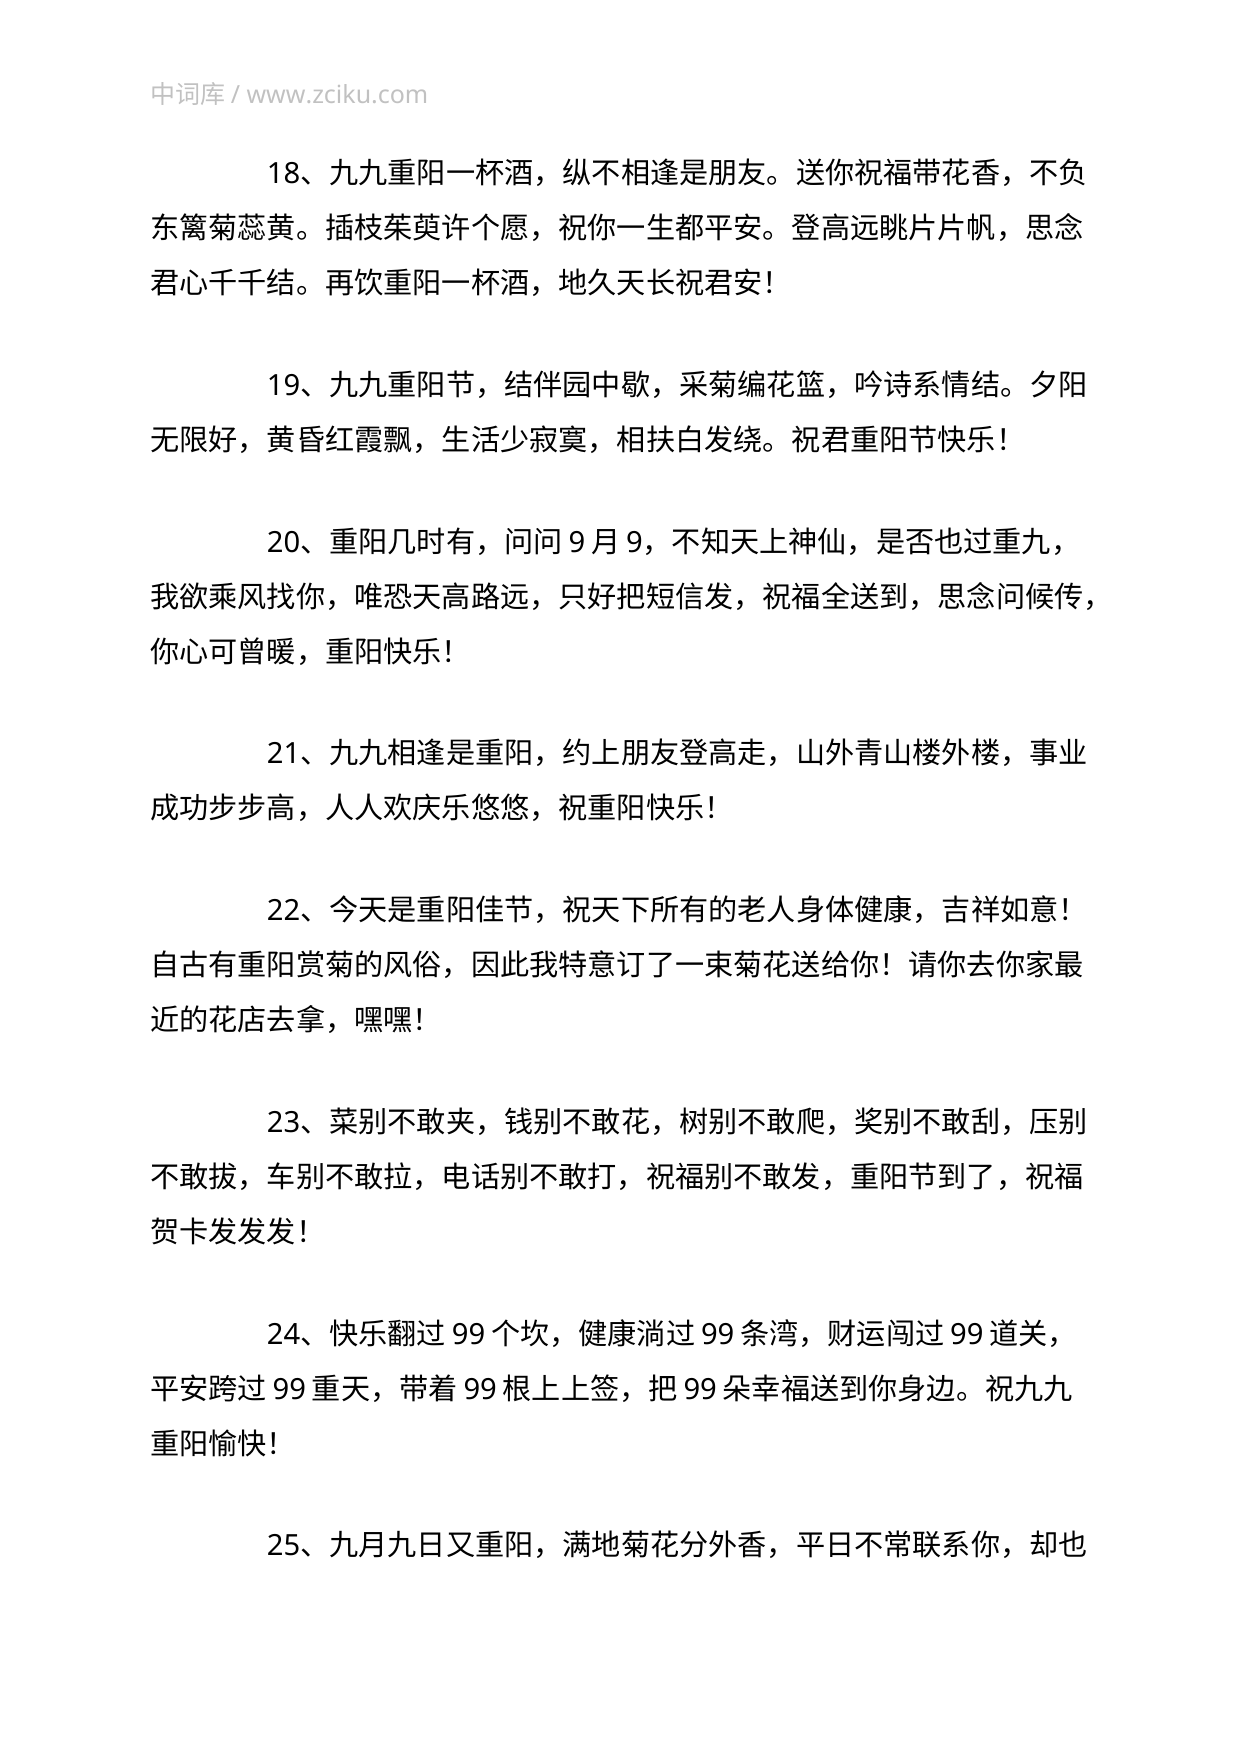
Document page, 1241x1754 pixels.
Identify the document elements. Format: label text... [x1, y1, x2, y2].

text 22、今天是重阳佳节，祝天下所有的老人身体健康，吉祥如意！自古有重阳赏菊的风俗，因此我特意订了一束菊花送给你！请你去你家最近的花店去拿，嘿嘿！ [150, 887, 1090, 1039]
text 24、快乐翻过99个坎，健康淌过99条湾，财运闯过99道关，平安跨过99重天，带着99根上上签，把99朵幸福送到你身边。祝九九重阳愉快！ [150, 1310, 1090, 1462]
text 19、九九重阳节，结伴园中歇，采菊编花篮，吟诗系情结。夕阳无限好，黄昏红霞飘，生活少寂寞，相扶白发绕。祝君重阳节快乐！ [150, 362, 1090, 459]
text 21、九九相逢是重阳，约上朋友登高走，山外青山楼外楼，事业成功步步高，人人欢庆乐悠悠，祝重阳快乐！ [150, 730, 1090, 827]
text 23、菜别不敢夹，钱别不敢花，树别不敢爬，奖别不敢刮，压别不敢拔，车别不敢拉，电话别不敢打，祝福别不敢发，重阳节到了，祝福贺卡发发发！ [150, 1098, 1090, 1251]
text 18、九九重阳一杯酒，纵不相逢是朋友。送你祝福带花香，不负东篱菊蕊黄。插枝茱萸许个愿，祝你一生都平安。登高远眺片片帆，思念君心千千结。再饮重阳一杯酒，地久天长祝君安！ [150, 150, 1090, 302]
text 20、重阳几时有，问问9月9，不知天上神仙，是否也过重九，我欲乘风找你，唯恐天高路远，只好把短信发，祝福全送到，思念问候传，你心可曾暖，重阳快乐！ [150, 518, 1090, 671]
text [150, 1522, 1090, 1564]
